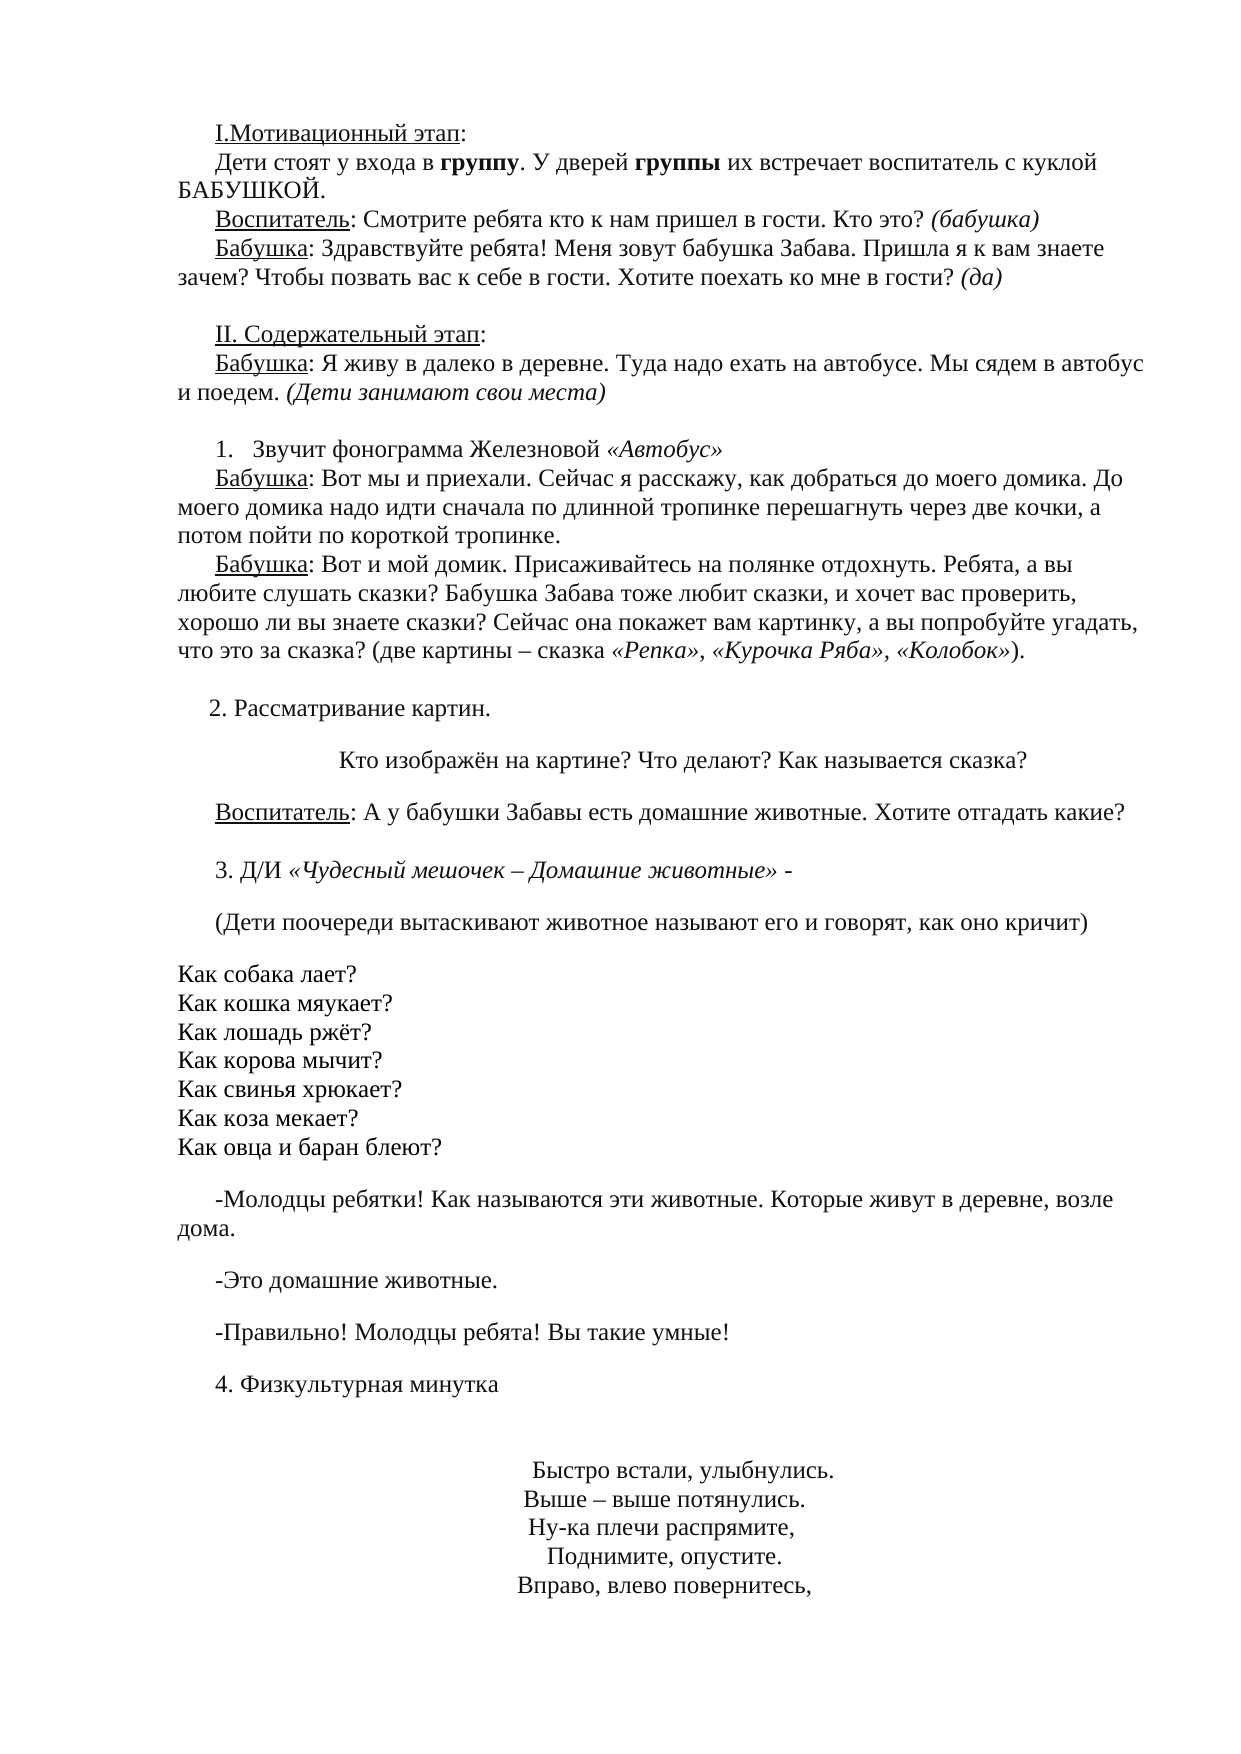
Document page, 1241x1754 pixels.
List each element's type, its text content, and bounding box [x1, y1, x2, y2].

text Как собака лает? [177, 959, 1152, 988]
text Бабушка: Вот мы и приехали. Сейчас я расскажу, как добраться до моего домика. До моего домика надо идти сначала по длинной тропинке перешагнуть через две кочки, а потом пойти по короткой тропинке. [177, 463, 1152, 549]
text -Это домашние животные. [177, 1265, 1152, 1294]
text Воспитатель: А у бабушки Забавы есть домашние животные. Хотите отгадать какие? [177, 797, 1152, 826]
text Как лошадь ржёт? [177, 1017, 1152, 1046]
text Как корова мычит? [177, 1046, 1152, 1074]
list Звучит фонограмма Железновой «Автобус» [215, 434, 1152, 463]
text Воспитатель: Смотрите ребята кто к нам пришел в гости. Кто это? (бабушка) [177, 204, 1152, 233]
text I.Мотивационный этап: [177, 118, 1152, 147]
text Бабушка: Я живу в далеко в деревне. Туда надо ехать на автобусе. Мы сядем в автобус и поедем. (Дети занимают свои места) [177, 348, 1152, 406]
text Как овца и баран блеют? [177, 1132, 1152, 1161]
text II. Содержательный этап: [177, 319, 1152, 348]
text Кто изображён на картине? Что делают? Как называется сказка? [177, 745, 1152, 774]
text -Молодцы ребятки! Как называются эти животные. Которые живут в деревне, возле дома. [177, 1184, 1152, 1242]
text Быстро встали, улыбнулись. Выше – выше потянулись. Ну-ка плечи распрямите, Поднимите, опустите. Вправо, влево повернитесь, [177, 1455, 1152, 1599]
text Дети стоят у входа в группу. У дверей группы их встречает воспитатель с куклой БАБУШКОЙ. [177, 147, 1152, 204]
text 3. Д/И «Чудесный мешочек – Домашние животные» - [177, 855, 1152, 884]
text Бабушка: Здравствуйте ребята! Меня зовут бабушка Забава. Пришла я к вам знаете зачем? Чтобы позвать вас к себе в гости. Хотите поехать ко мне в гости? (да) [177, 233, 1152, 291]
text Как коза мекает? [177, 1103, 1152, 1132]
text Как свинья хрюкает? [177, 1074, 1152, 1103]
text (Дети поочереди вытаскивают животное называют его и говорят, как оно кричит) [177, 907, 1152, 936]
text 4. Физкультурная минутка [177, 1369, 1152, 1426]
text -Правильно! Молодцы ребята! Вы такие умные! [177, 1317, 1152, 1346]
text Как кошка мяукает? [177, 988, 1152, 1017]
text Бабушка: Вот и мой домик. Присаживайтесь на полянке отдохнуть. Ребята, а вы любите слушать сказки? Бабушка Забава тоже любит сказки, и хочет вас проверить, хорошо ли вы знаете сказки? Сейчас она покажет вам картинку, а вы попробуйте угадать, что это за сказка? (две картины – сказка «Репка», «Курочка Ряба», «Колобок»). 2. Рассматривание картин. [177, 549, 1152, 722]
